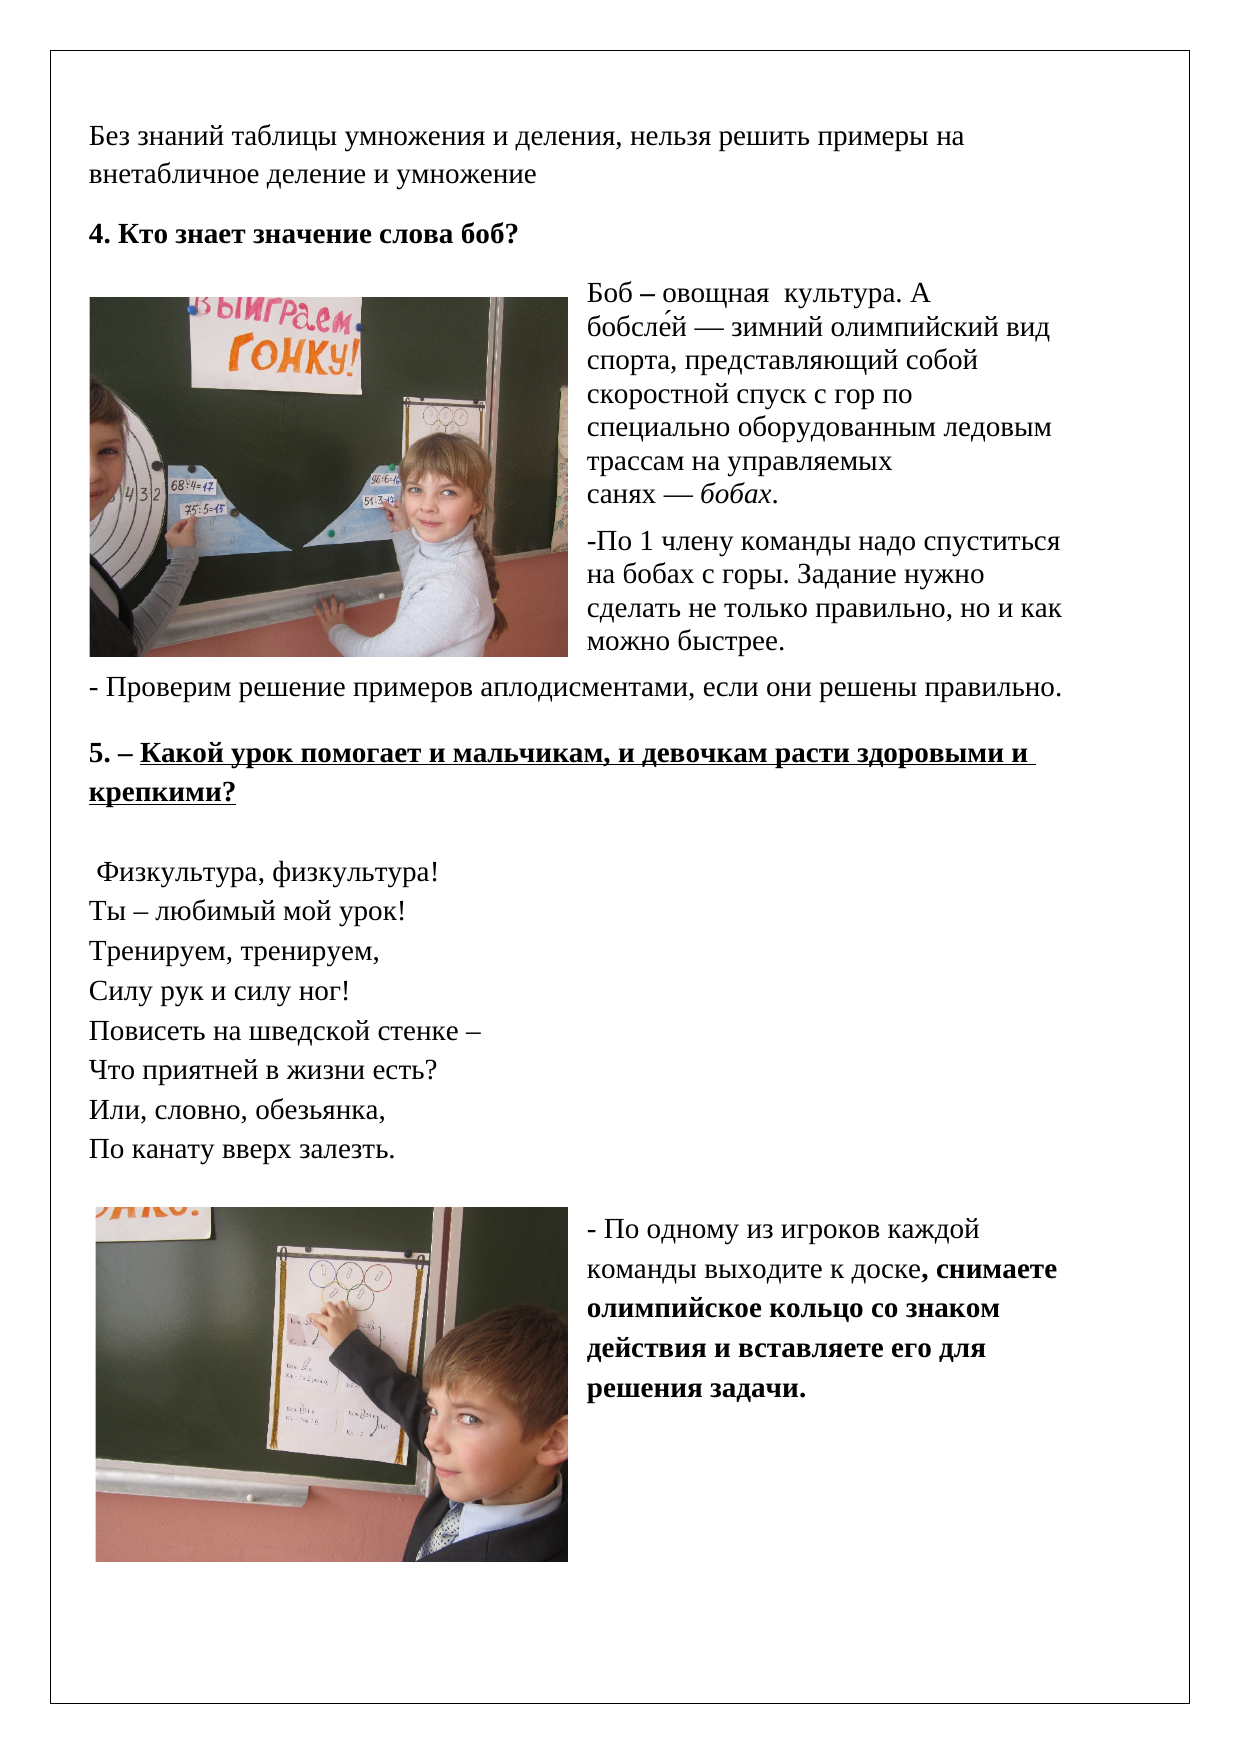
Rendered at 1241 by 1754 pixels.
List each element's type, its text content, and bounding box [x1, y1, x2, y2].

text -По 1 члену команды надо спуститься на бобах с горы. Задание нужно сделать не только правильно, но и как можно быстрее. [568, 523, 1063, 657]
text Тренируем, тренируем, [89, 927, 1063, 967]
text Боб – овощная культура. А бобсле́й — зимний олимпийский вид спорта, представляющий собой скоростной спуск с гор по специально оборудованным ледовым трассам на управляемых санях — бобах. [89, 275, 1063, 510]
text Силу рук и силу ног! [89, 967, 1063, 1006]
text Без знаний таблицы умножения и деления, нельзя решить примеры на внетабличное деление и умножение [89, 118, 1063, 190]
text Или, словно, обезьянка, [89, 1086, 1063, 1126]
text - По одному из игроков каждой команды выходите к доске, снимаете олимпийское кольцо со знаком действия и вставляете его для решения задачи. [89, 1205, 1063, 1403]
picture [89, 297, 568, 657]
text Что приятней в жизни есть? [89, 1046, 1063, 1086]
text 5. – Какой урок помогает и мальчикам, и девочкам расти здоровыми и крепкими? [89, 729, 1063, 808]
text По канату вверх залезть. [89, 1126, 1063, 1165]
picture [95, 1403, 568, 1562]
text Повисеть на шведской стенке – [89, 1006, 1063, 1046]
text Физкультура, физкультура! [89, 848, 1063, 887]
text - Проверим решение примеров аплодисментами, если они решены правильно. [89, 669, 1063, 703]
text 4. Кто знает значение слова боб? [89, 216, 1063, 249]
text Ты – любимый мой урок! [89, 887, 1063, 927]
